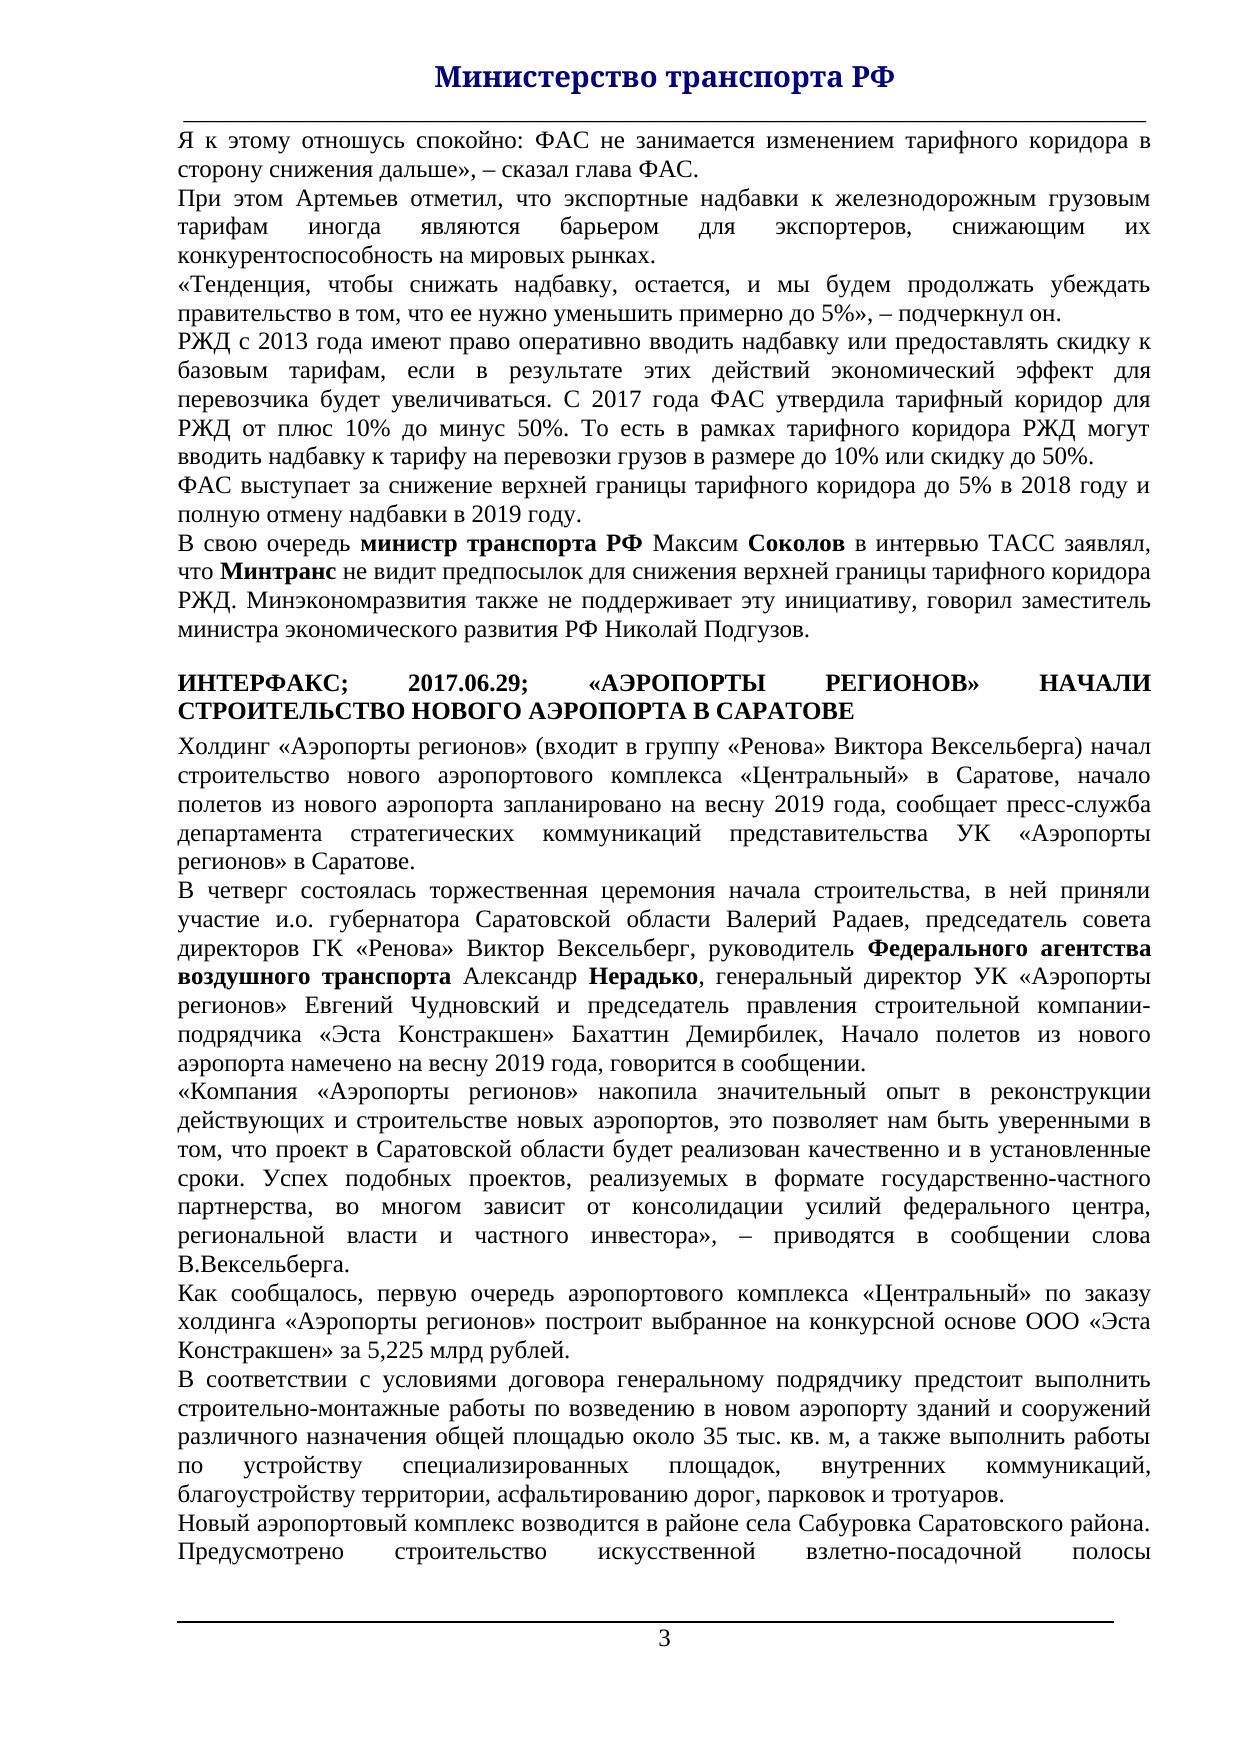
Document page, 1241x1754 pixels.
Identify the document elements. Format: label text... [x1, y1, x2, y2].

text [177, 1508, 1152, 1565]
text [177, 125, 1152, 183]
text «Компания «Аэропорты регионов» накопила значительный опыт в реконструкции действующих и строительстве новых аэропортов, это позволяет нам быть уверенными в том, что проект в Саратовской области будет реализован качественно и в установленные сроки. Успех подобных проектов, реализуемых в формате государственно-частного партнерства, во многом зависит от консолидации усилий федерального центра, региональной власти и частного инвестора», – приводятся в сообщении слова В.Вексельберга. [177, 1076, 1152, 1278]
text ФАС выступает за снижение верхней границы тарифного коридора до 5% в 2018 году и полную отмену надбавки в 2019 году. [177, 470, 1152, 528]
text В соответствии с условиями договора генеральному подрядчику предстоит выполнить строительно-монтажные работы по возведению в новом аэропорту зданий и сооружений различного назначения общей площадью около 35 тыс. кв. м, а также выполнить работы по устройству специализированных площадок, внутренних коммуникаций, благоустройству территории, асфальтированию дорог, парковок и тротуаров. [177, 1364, 1152, 1508]
text Холдинг «Аэропорты регионов» (входит в группу «Ренова» Виктора Вексельберга) начал строительство нового аэропортового комплекса «Центральный» в Саратове, начало полетов из нового аэропорта запланировано на весну 2019 года, сообщает пресс-служба департамента стратегических коммуникаций представительства УК «Аэропорты регионов» в Саратове. [177, 731, 1152, 875]
text «Тенденция, чтобы снижать надбавку, остается, и мы будем продолжать убеждать правительство в том, что ее нужно уменьшить примерно до 5%», – подчеркнул он. [177, 269, 1152, 326]
text Как сообщалось, первую очередь аэропортового комплекса «Центральный» по заказу холдинга «Аэропорты регионов» построит выбранное на конкурсной основе ООО «Эста Констракшен» за 5,225 млрд рублей. [177, 1278, 1152, 1364]
text В четверг состоялась торжественная церемония начала строительства, в ней приняли участие и.о. губернатора Саратовской области Валерий Радаев, председатель совета директоров ГК «Ренова» Виктор Вексельберг, руководитель Федерального агентства воздушного транспорта Александр Нерадько, генеральный директор УК «Аэропорты регионов» Евгений Чудновский и председатель правления строительной компании-подрядчика «Эста Констракшен» Бахаттин Демирбилек, Начало полетов из нового аэропорта намечено на весну 2019 года, говорится в сообщении. [177, 875, 1152, 1076]
text РЖД с 2013 года имеют право оперативно вводить надбавку или предоставлять скидку к базовым тарифам, если в результате этих действий экономический эффект для перевозчика будет увеличиваться. С 2017 года ФАС утвердила тарифный коридор для РЖД от плюс 10% до минус 50%. То есть в рамках тарифного коридора РЖД могут вводить надбавку к тарифу на перевозки грузов в размере до 10% или скидку до 50%. [177, 326, 1152, 470]
text При этом Артемьев отметил, что экспортные надбавки к железнодорожным грузовым тарифам иногда являются барьером для экспортеров, снижающим их конкурентоспособность на мировых рынках. [177, 183, 1152, 269]
subtitle ИНТЕРФАКС; 2017.06.29; «АЭРОПОРТЫ РЕГИОНОВ» НАЧАЛИ СТРОИТЕЛЬСТВО НОВОГО АЭРОПОРТА В САРАТОВЕ [177, 668, 1152, 725]
text В свою очередь министр транспорта РФ Максим Соколов в интервью ТАСС заявлял, что Минтранс не видит предпосылок для снижения верхней границы тарифного коридора РЖД. Минэкономразвития также не поддерживает эту инициативу, говорил заместитель министра экономического развития РФ Николай Подгузов. [177, 528, 1152, 643]
